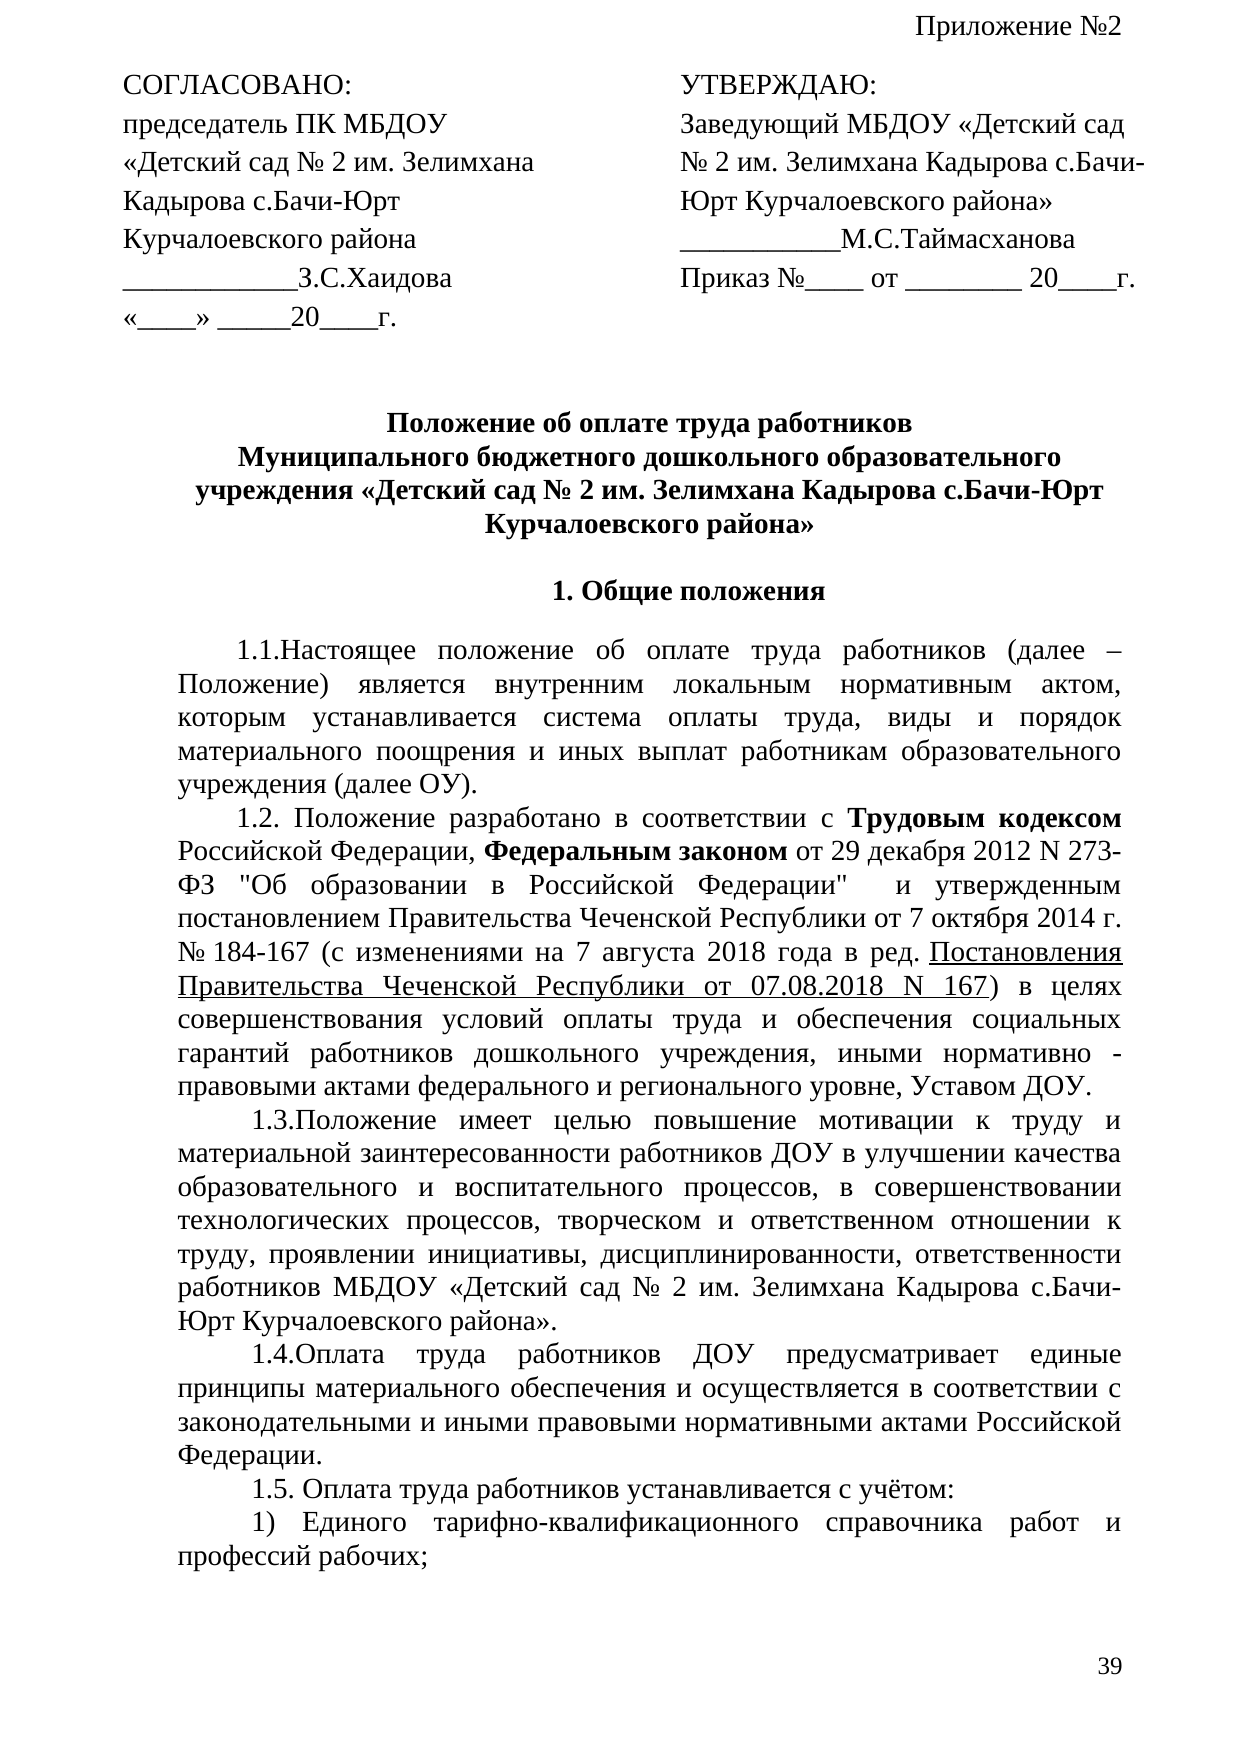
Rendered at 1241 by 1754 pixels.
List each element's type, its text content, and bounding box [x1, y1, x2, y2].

table_header СОГЛАСОВАНО: председатель ПК МБДОУ «Детский сад № 2 им. Зелимхана Кадырова с.Бачи-Юрт Курчалоевского района ____________З.С.Хаидова «____» _____20____г. [121, 66, 678, 338]
text Муниципального бюджетного дошкольного образовательного учреждения «Детский сад № 2 им. Зелимхана Кадырова с.Бачи-Юрт Курчалоевского района» [177, 439, 1122, 539]
text 1) Единого тарифно-квалификационного справочника работ и профессий рабочих; [177, 1504, 1122, 1571]
text 1.1.Настоящее положение об оплате труда работников (далее – Положение) является внутренним локальным нормативным актом, которым устанавливается система оплаты труда, виды и порядок материального поощрения и иных выплат работникам образовательного учреждения (далее ОУ). [177, 632, 1122, 800]
text 1.5. Оплата труда работников устанавливается с учётом: [177, 1471, 1122, 1504]
text 1.4.Оплата труда работников ДОУ предусматривает единые принципы материального обеспечения и осуществляется в соответствии с законодательными и иными правовыми нормативными актами Российской Федерации. [177, 1337, 1122, 1471]
text 1.3.Положение имеет целью повышение мотивации к труду и материальной заинтересованности работников ДОУ в улучшении качества образовательного и воспитательного процессов, в совершенствовании технологических процессов, творческом и ответственном отношении к труду, проявлении инициативы, дисциплинированности, ответственности работников МБДОУ «Детский сад № 2 им. Зелимхана Кадырова с.Бачи-Юрт Курчалоевского района». [177, 1102, 1122, 1337]
text Положение об оплате труда работников [177, 405, 1122, 439]
text 1.2. Положение разработано в соответствии c Трудовым кодексом Российской Федерации, Федеральным законом от 29 декабря 2012 N 273-ФЗ "Об образовании в Российской Федерации" и утвержденным постановлением Правительства Чеченской Республики от 7 октября 2014 г. № 184-167 (с изменениями на 7 августа 2018 года в ред. Постановления Правительства Чеченской Республики от 07.08.2018 N 167) в целях совершенствования условий оплаты труда и обеспечения социальных гарантий работников дошкольного учреждения, иными нормативно - правовыми актами федерального и регионального уровне, Уставом ДОУ. [177, 800, 1122, 1102]
table_header УТВЕРЖДАЮ: Заведующий МБДОУ «Детский сад № 2 им. Зелимхана Кадырова с.Бачи-Юрт Курчалоевского района» ___________М.С.Таймасханова Приказ №____ от ________ 20____г. [678, 66, 1178, 338]
text Приложение №2 [177, 15, 1122, 40]
text 1. Общие положения [255, 573, 1122, 606]
